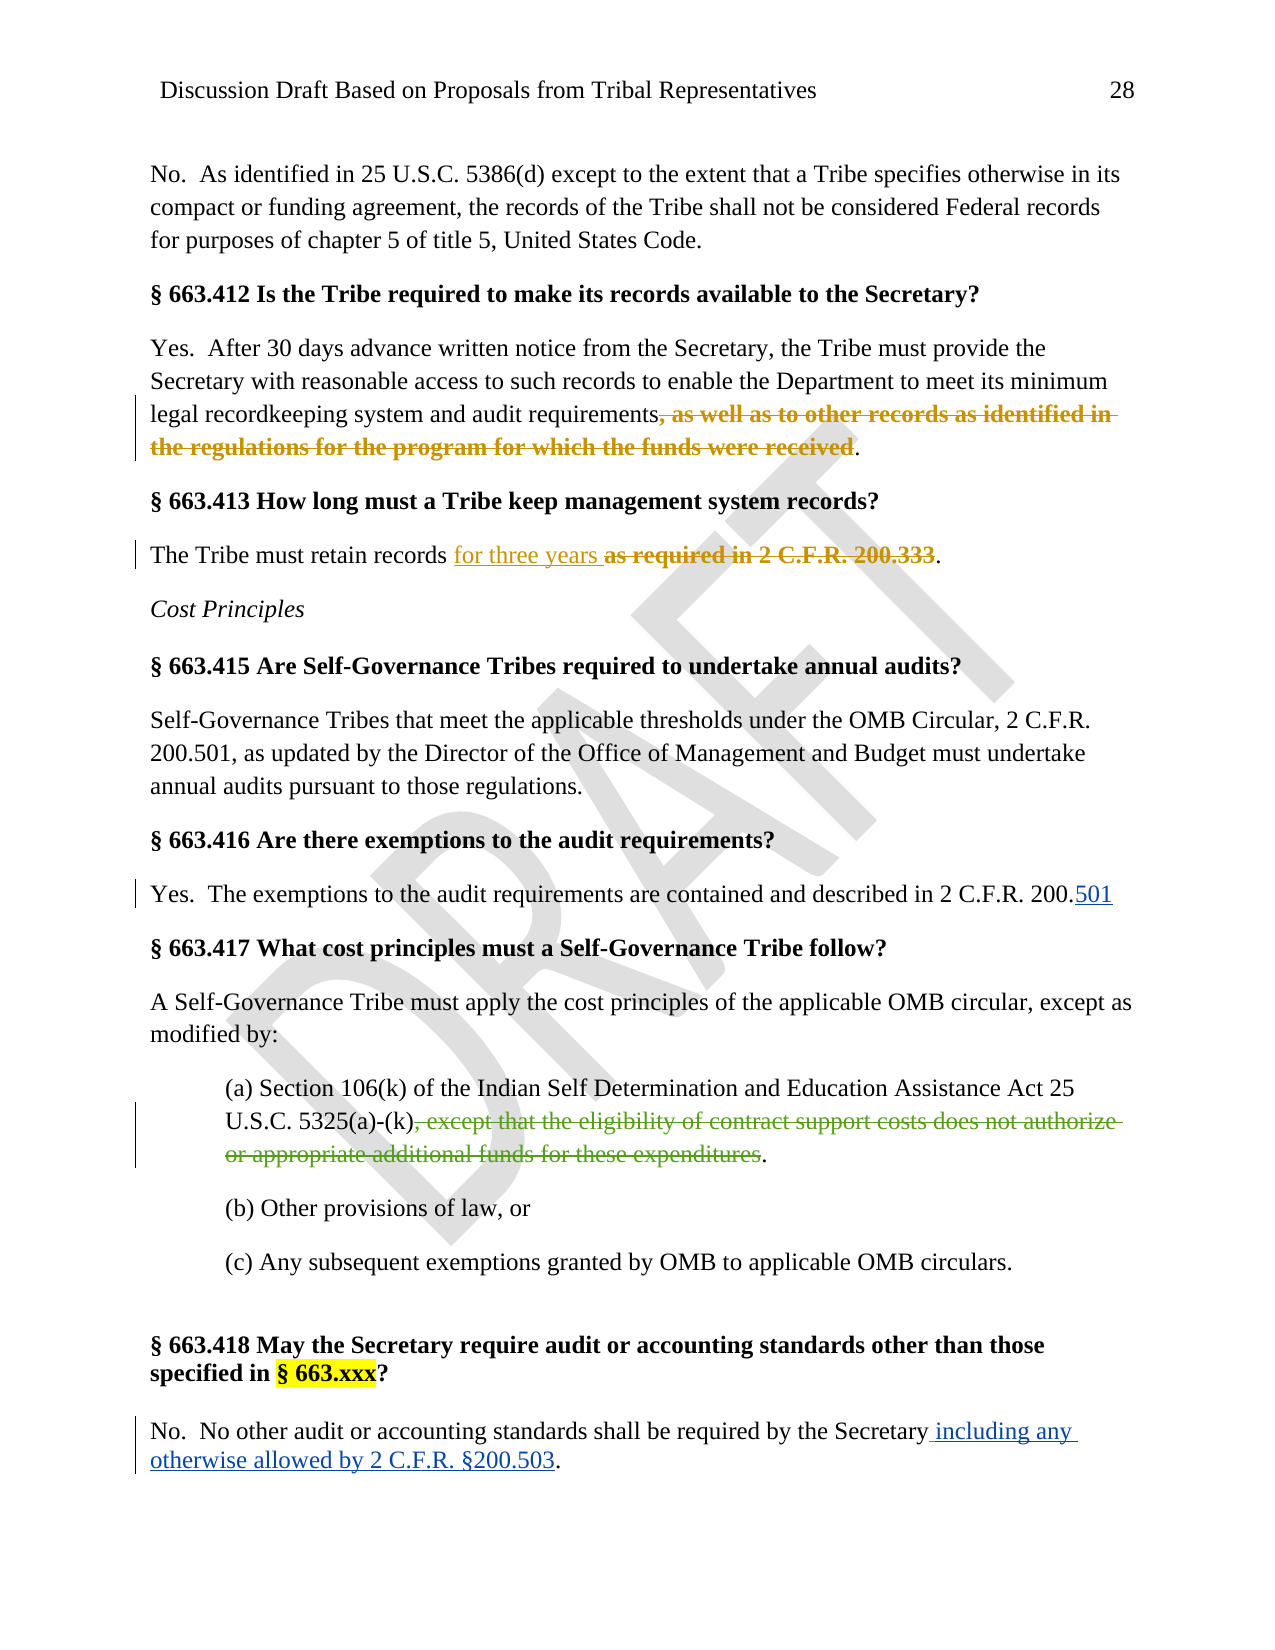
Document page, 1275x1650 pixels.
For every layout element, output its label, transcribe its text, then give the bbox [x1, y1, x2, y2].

text (b) Other provisions of law, or [225, 1193, 1134, 1222]
text Yes. After 30 days advance written notice from the Secretary, the Tribe must provide the Secretary with reasonable access to such records to enable the Department to meet its minimum legal recordkeeping system and audit requirements, as well as to other records as identified in the regulations for the program for which the funds were received. [150, 333, 1134, 461]
text No. As identified in 25 U.S.C. 5386(d) except to the extent that a Tribe specifies otherwise in its compact or funding agreement, the records of the Tribe shall not be considered Federal records for purposes of chapter 5 of title 5, United States Code. [150, 159, 1134, 254]
text Cost Principles [150, 594, 1134, 622]
text § 663.413 How long must a Tribe keep management system records? [150, 486, 1134, 515]
text No. No other audit or accounting standards shall be required by the Secretary. [150, 1416, 1134, 1473]
text § 663.416 Are there exemptions to the audit requirements? [150, 825, 1134, 854]
text Yes. The exemptions to the audit requirements are contained and described in 2 C.F.R. 200. [150, 879, 1134, 908]
text § 663.417 What cost principles must a Self-Governance Tribe follow? [150, 933, 1134, 961]
text (c) Any subsequent exemptions granted by OMB to applicable OMB circulars. [225, 1247, 1134, 1276]
text A Self-Governance Tribe must apply the cost principles of the applicable OMB circular, except as modified by: [150, 987, 1134, 1048]
text § 663.418 May the Secretary require audit or accounting standards other than those specified in § 663.xxx? [150, 1330, 1134, 1387]
text (a) Section 106(k) of the Indian Self Determination and Education Assistance Act 25 U.S.C. 5325(a)-(k). [225, 1073, 1134, 1168]
text The Tribe must retain records as required in 2 C.F.R. 200.333. [150, 540, 1134, 569]
text § 663.415 Are Self-Governance Tribes required to undertake annual audits? [150, 651, 1134, 680]
text Self-Governance Tribes that meet the applicable thresholds under the OMB Circular, 2 C.F.R. 200.501, as updated by the Director of the Office of Management and Budget must undertake annual audits pursuant to those regulations. [150, 705, 1134, 800]
text § 663.412 Is the Tribe required to make its records available to the Secretary? [150, 279, 1134, 308]
